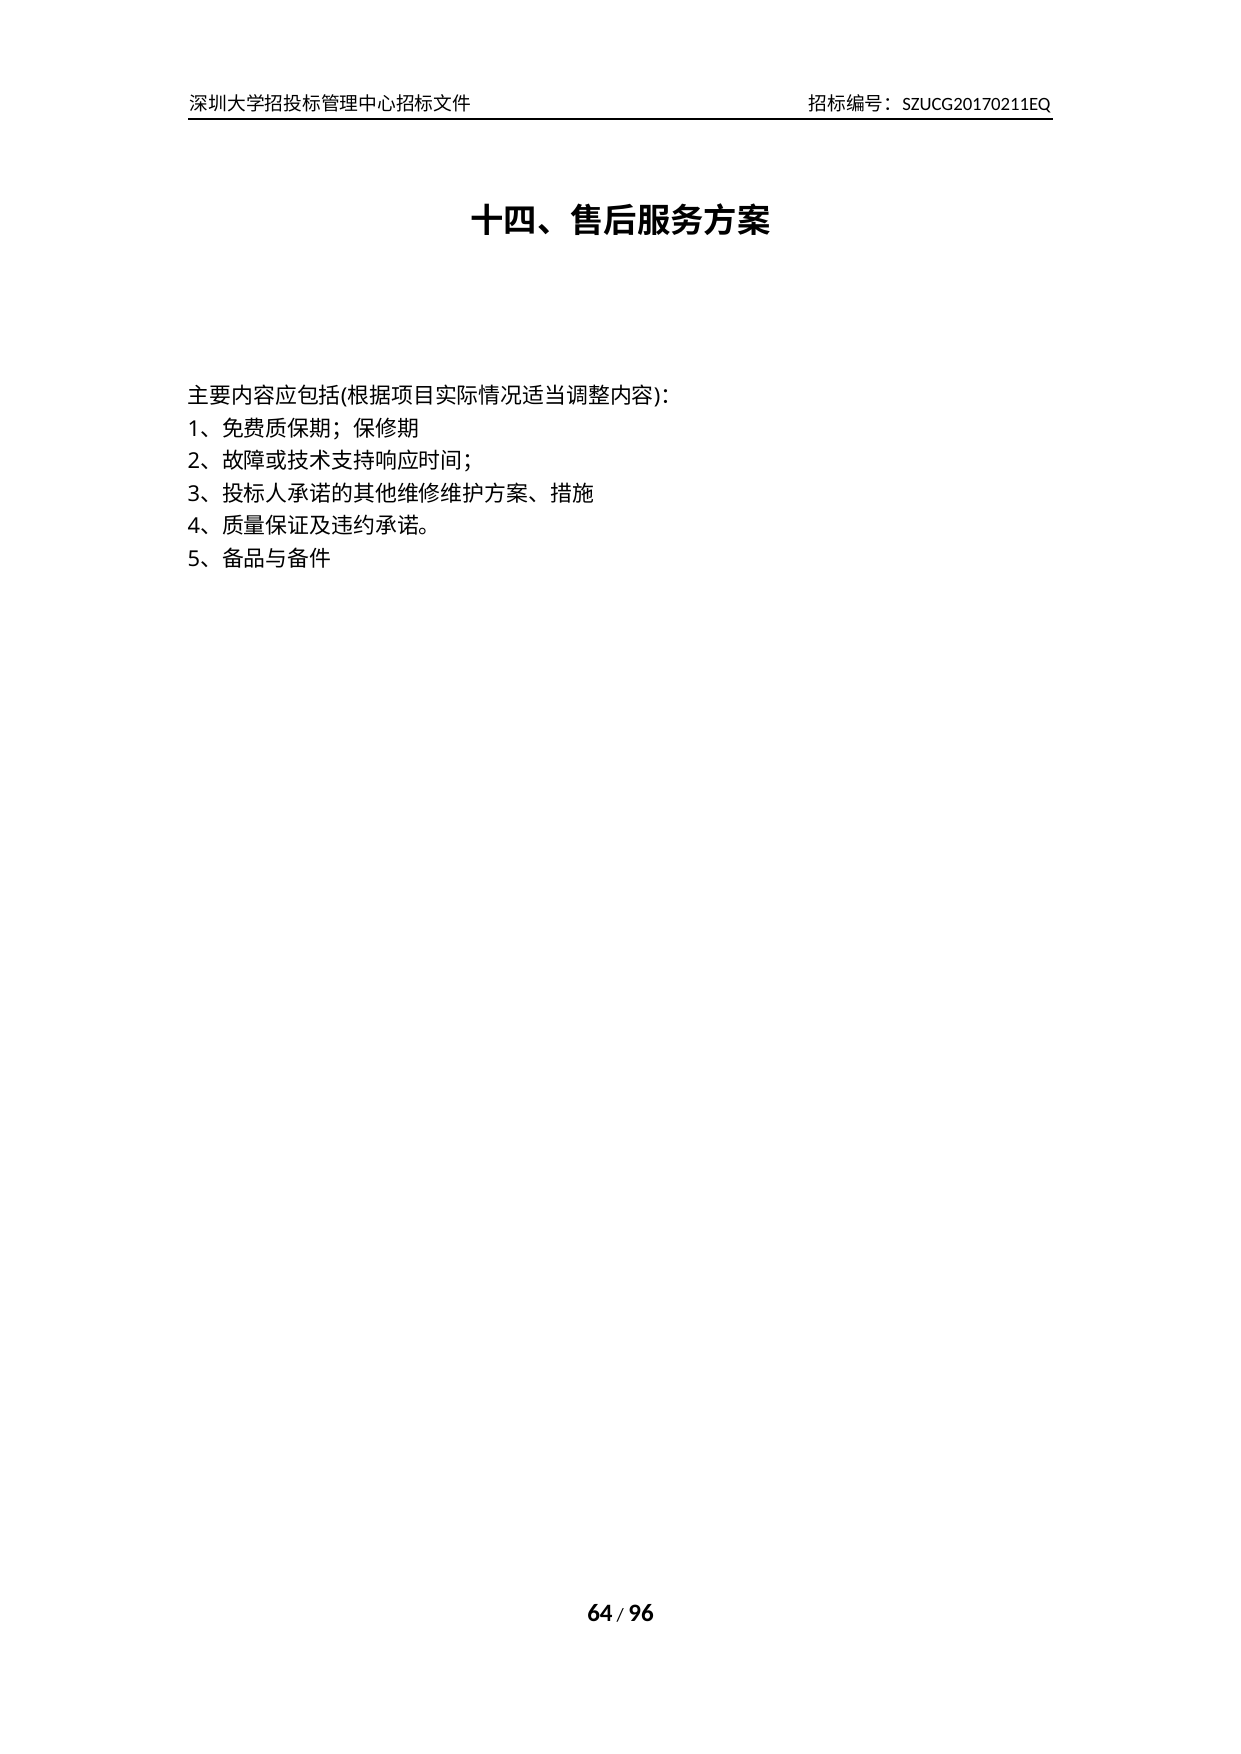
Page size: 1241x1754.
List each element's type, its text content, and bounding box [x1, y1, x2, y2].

subtitle 十四、售后服务方案 [187, 186, 1053, 251]
text 主要内容应包括(根据项目实际情况适当调整内容)： [187, 378, 1053, 410]
text 2、故障或技术支持响应时间； [187, 443, 1053, 475]
text 5、备品与备件 [187, 540, 1053, 573]
text 1、免费质保期；保修期 [187, 410, 1053, 443]
text 3、投标人承诺的其他维修维护方案、措施 [187, 475, 1053, 508]
text 4、质量保证及违约承诺。 [187, 508, 1053, 540]
